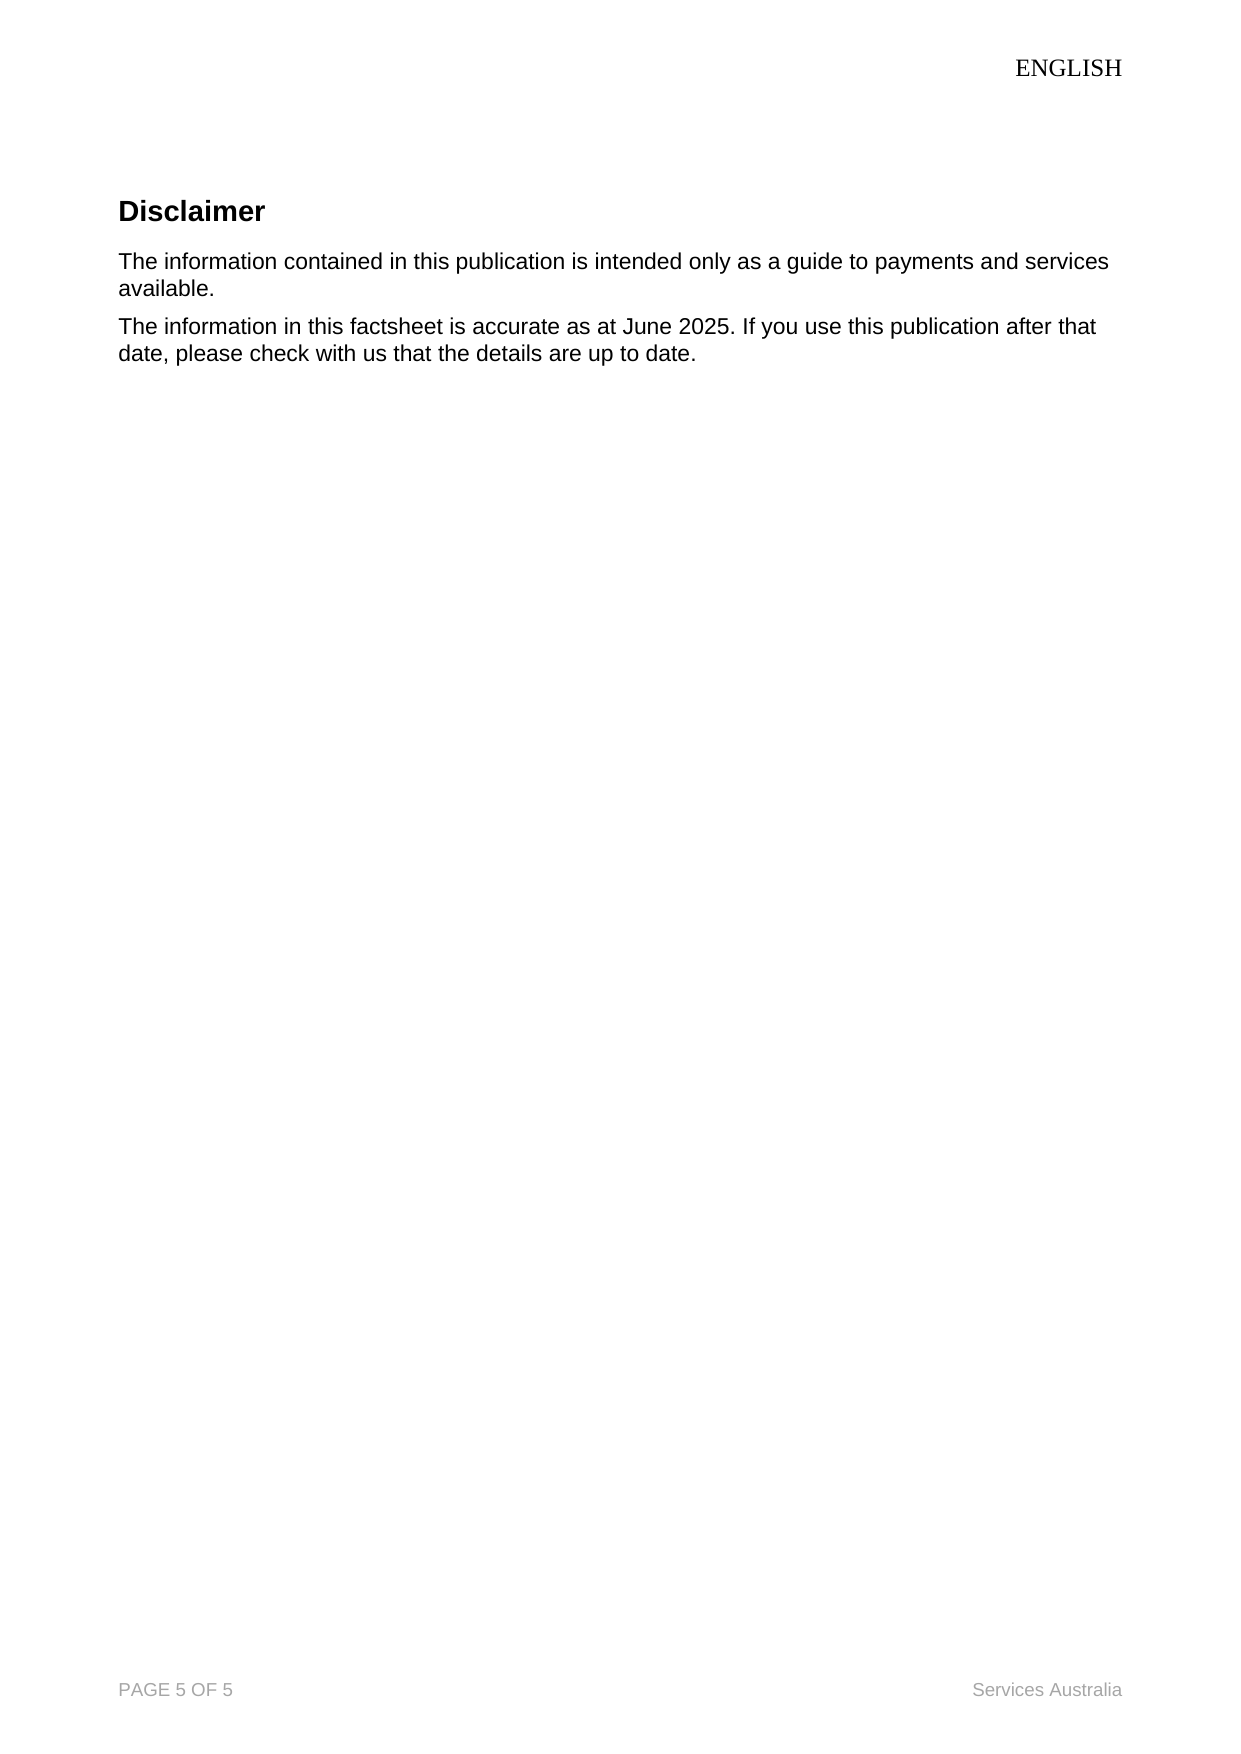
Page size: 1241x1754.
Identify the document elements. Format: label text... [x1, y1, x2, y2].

text The information contained in this publication is intended only as a guide to payments and services available. [118, 248, 1122, 301]
text The information in this factsheet is accurate as at June 2025. If you use this publication after that date, please check with us that the details are up to date. [118, 313, 1122, 366]
subtitle Disclaimer [118, 177, 1122, 227]
